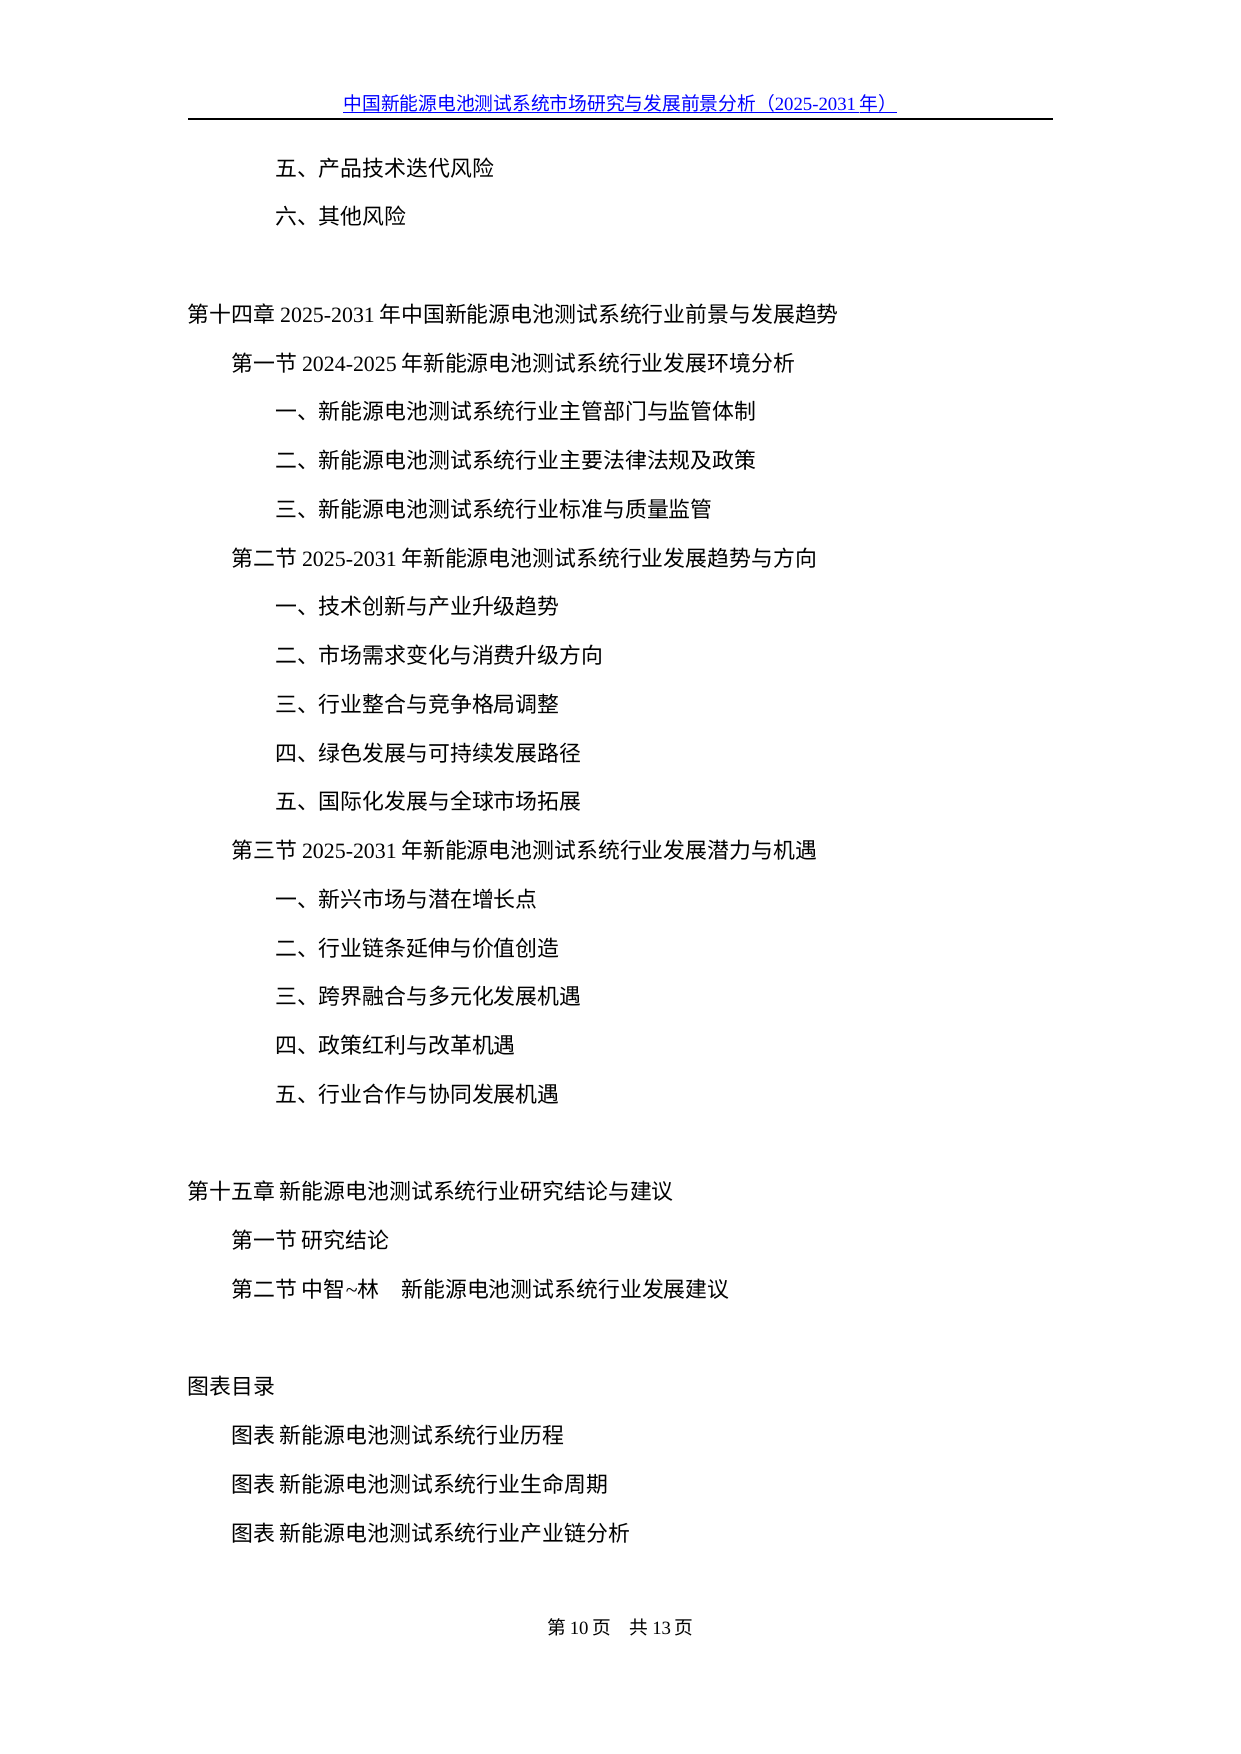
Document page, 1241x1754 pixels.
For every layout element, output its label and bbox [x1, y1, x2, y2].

text [187, 150, 1053, 1548]
